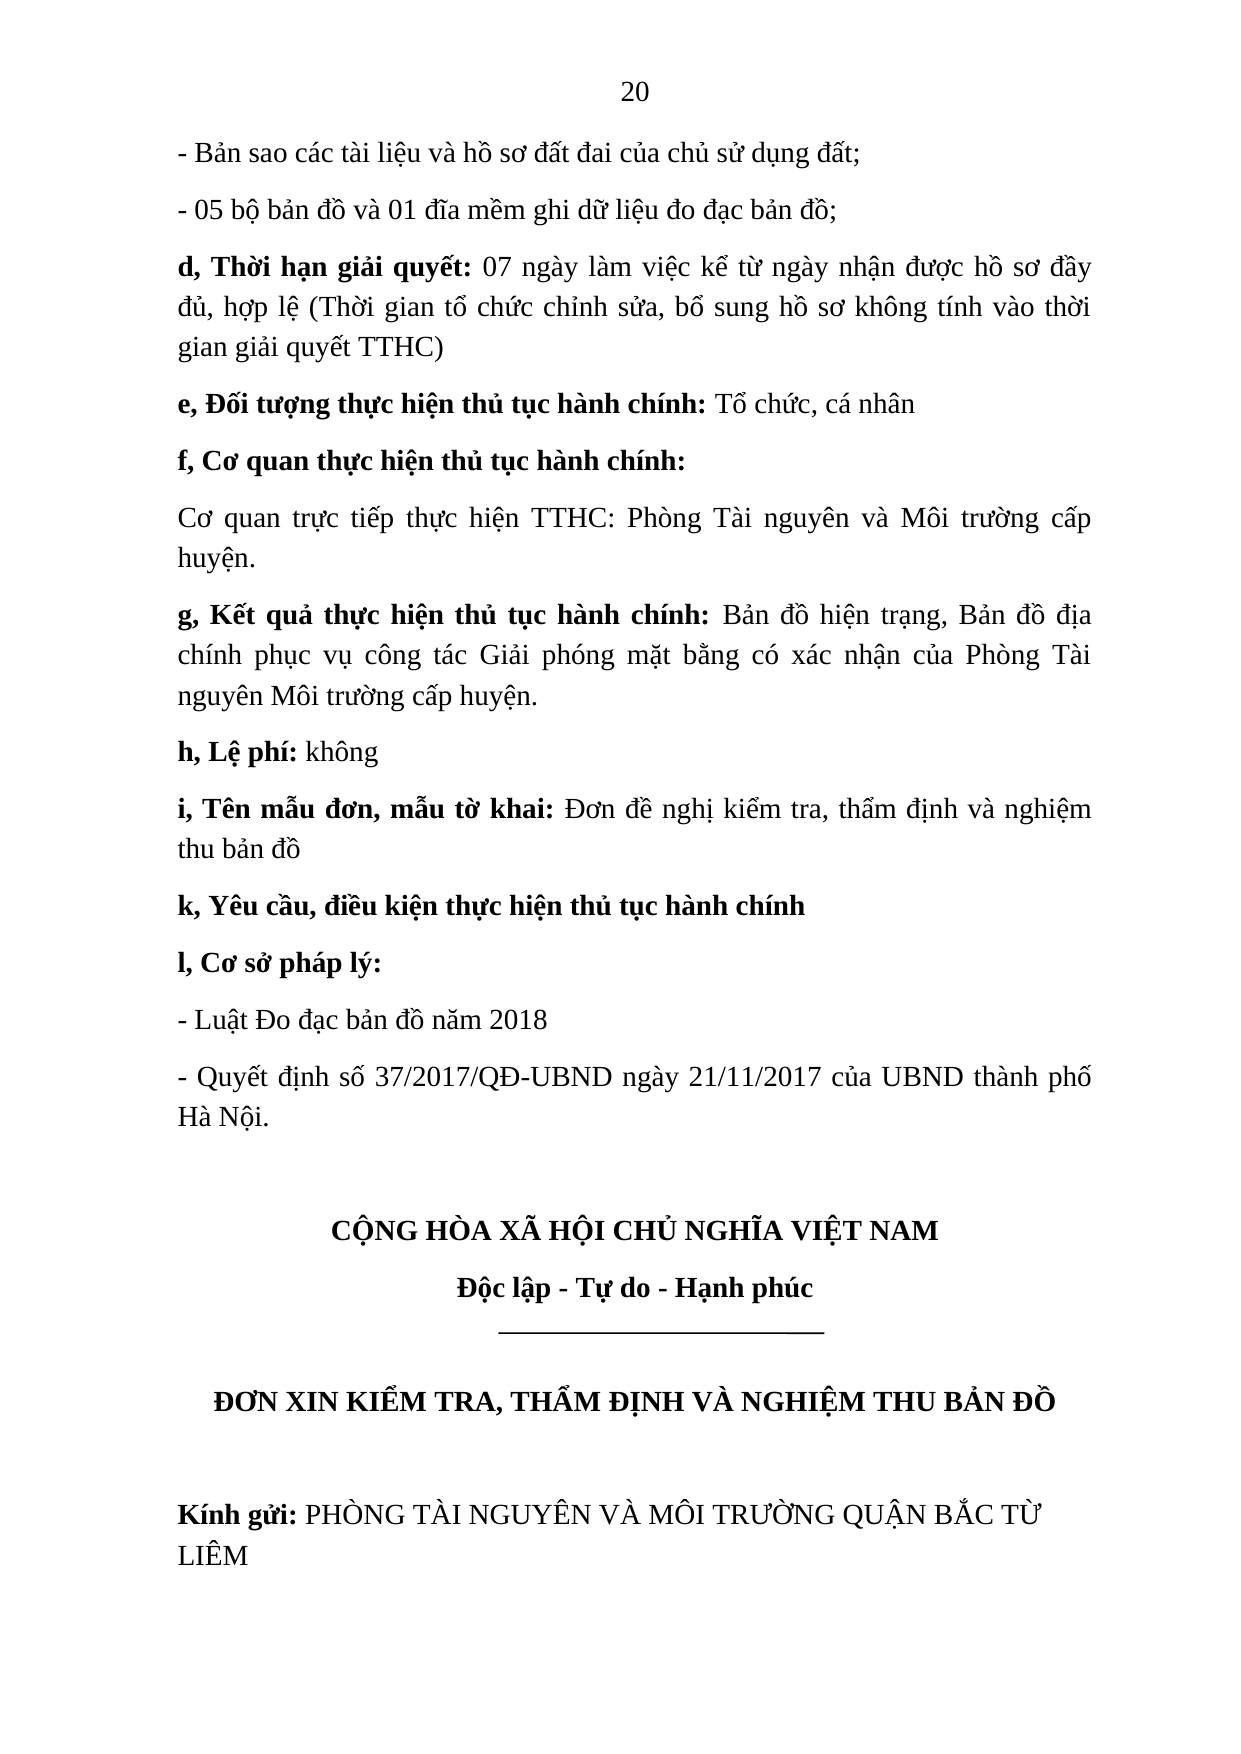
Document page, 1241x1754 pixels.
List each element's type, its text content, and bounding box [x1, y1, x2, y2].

text Kính gửi: PHÒNG TÀI NGUYÊN VÀ MÔI TRƯỜNG QUẬN BẮC TỪ LIÊM [177, 1497, 1092, 1571]
text - 05 bộ bản đồ và 01 đĩa mềm ghi dữ liệu đo đạc bản đồ; [177, 192, 1117, 226]
text d, Thời hạn giải quyết: 07 ngày làm việc kể từ ngày nhận được hồ sơ đầy đủ, hợp lệ (Thời gian tổ chức chỉnh sửa, bổ sung hồ sơ không tính vào thời gian giải quyết TTHC) [177, 249, 1092, 363]
text e, Đối tượng thực hiện thủ tục hành chính: Tổ chức, cá nhân [177, 386, 1092, 420]
text i, Tên mẫu đơn, mẫu tờ khai: Đơn đề nghị kiểm tra, thẩm định và nghiệm thu bản đồ [177, 791, 1092, 865]
text - Luật Đo đạc bản đồ năm 2018 [177, 1002, 1092, 1036]
text ĐƠN XIN KIỂM TRA, THẨM ĐỊNH VÀ NGHIỆM THU BẢN ĐỒ [177, 1384, 1092, 1417]
text g, Kết quả thực hiện thủ tục hành chính: Bản đồ hiện trạng, Bản đồ địa chính phục vụ công tác Giải phóng mặt bằng có xác nhận của Phòng Tài nguyên Môi trường cấp huyện. [177, 597, 1092, 711]
text h, Lệ phí: không [177, 734, 1092, 768]
text - Bản sao các tài liệu và hồ sơ đất đai của chủ sử dụng đất; [177, 135, 1117, 169]
text - Quyết định số 37/2017/QĐ-UBND ngày 21/11/2017 của UBND thành phố Hà Nội. [177, 1059, 1092, 1133]
text k, Yêu cầu, điều kiện thực hiện thủ tục hành chính [177, 888, 1092, 922]
text Độc lập - Tự do - Hạnh phúc [177, 1270, 1092, 1303]
text f, Cơ quan thực hiện thủ tục hành chính: [177, 443, 1092, 477]
text Cơ quan trực tiếp thực hiện TTHC: Phòng Tài nguyên và Môi trường cấp huyện. [177, 500, 1092, 574]
text CỘNG HÒA XÃ HỘI CHỦ NGHĨA VIỆT NAM [177, 1213, 1092, 1247]
text l, Cơ sở pháp lý: [177, 945, 1117, 979]
